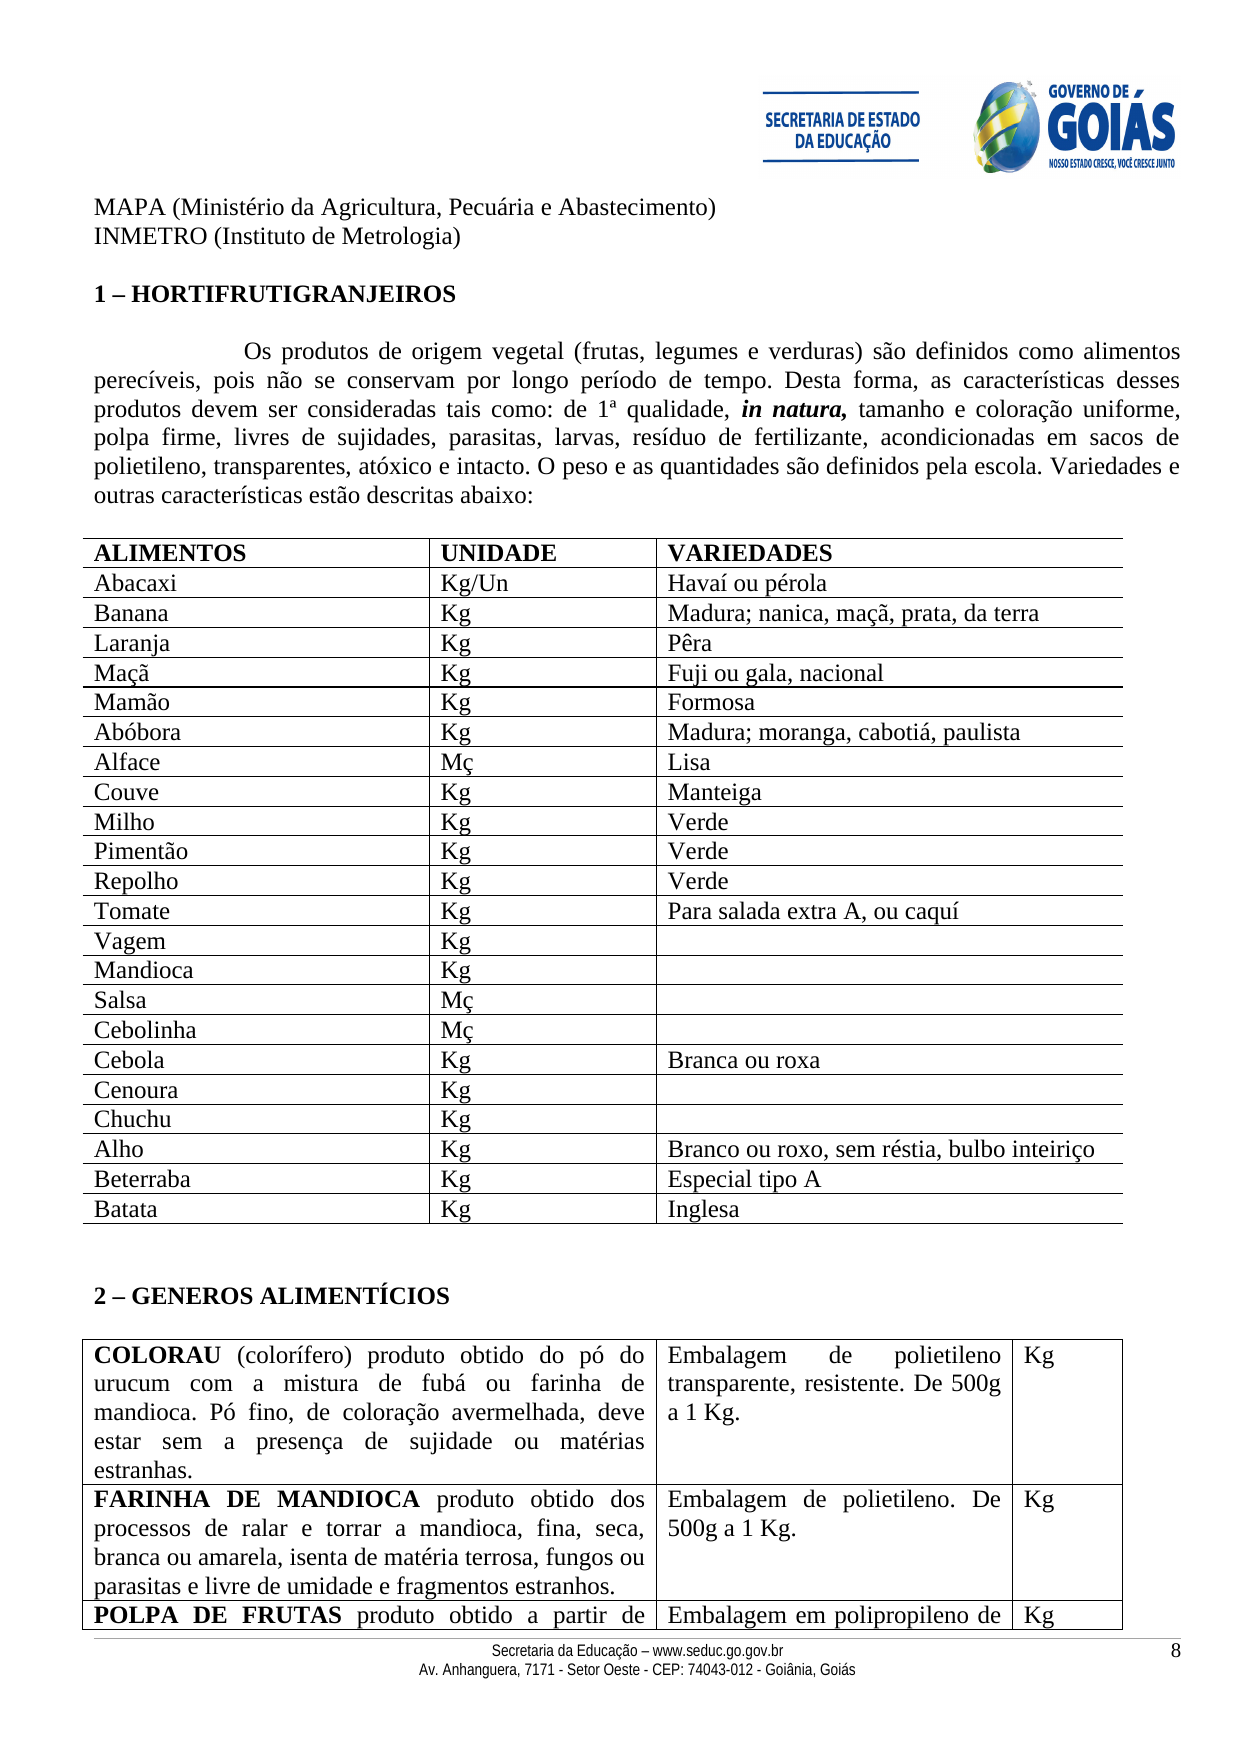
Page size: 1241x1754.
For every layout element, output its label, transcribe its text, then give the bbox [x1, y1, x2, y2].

table_cell [657, 1105, 1123, 1133]
table_cell Manteiga [657, 777, 1123, 806]
table_cell Salsa [83, 985, 429, 1014]
table_cell Kg [430, 926, 656, 954]
table_cell Kg [430, 1075, 656, 1103]
table_cell Kg/Un [430, 568, 656, 597]
table_cell Kg [430, 1045, 656, 1074]
table_cell Kg [430, 836, 656, 865]
table_cell Kg [430, 956, 656, 984]
table_cell Kg [430, 598, 656, 627]
table_header ALIMENTOS [83, 539, 429, 567]
text Os produtos de origem vegetal (frutas, legumes e verduras) são definidos como alimentos perecíveis, pois não se conservam por longo período de tempo. Desta forma, as características desses produtos devem ser consideradas tais como: de 1ª qualidade, in natura, tamanho e coloração uniforme, polpa firme, livres de sujidades, parasitas, larvas, resíduo de fertilizante, acondicionadas em sacos de polietileno, transparentes, atóxico e intacto. O peso e as quantidades são definidos pela escola. Variedades e outras características estão descritas abaixo: [94, 336, 1181, 509]
table_cell Inglesa [657, 1194, 1123, 1223]
table_cell Especial tipo A [657, 1164, 1123, 1193]
table_cell Lisa [657, 747, 1123, 776]
table_cell Para salada extra A, ou caquí [657, 896, 1123, 925]
table_cell Kg [430, 1164, 656, 1193]
table_cell Fuji ou gala, nacional [657, 658, 1123, 686]
table_cell Verde [657, 807, 1123, 835]
table_cell Embalagem em polipropileno de baixa densidade atóxico. De 100g até . [657, 1601, 1012, 1629]
table_cell Cenoura [83, 1075, 429, 1103]
table_cell Beterraba [83, 1164, 429, 1193]
table_cell Laranja [83, 628, 429, 657]
table_cell Cebola [83, 1045, 429, 1074]
table_cell Milho [83, 807, 429, 835]
table_cell Madura; nanica, maçã, prata, da terra [657, 598, 1123, 627]
table_header VARIEDADES [657, 539, 1123, 567]
table_cell Repolho [83, 866, 429, 895]
table_cell Alho [83, 1134, 429, 1163]
table_cell FARINHA DE MANDIOCA produto obtido dos processos de ralar e torrar a mandioca, fina, seca, branca ou amarela, isenta de matéria terrosa, fungos ou parasitas e livre de umidade e fragmentos estranhos. [83, 1485, 656, 1599]
picture [757, 75, 1182, 179]
table_cell [657, 985, 1123, 1014]
table_cell Mç [430, 747, 656, 776]
text MAPA (Ministério da Agricultura, Pecuária e Abastecimento) [94, 192, 1181, 221]
table_cell Pimentão [83, 836, 429, 865]
table_cell Verde [657, 836, 1123, 865]
table_cell Embalagem de polietileno. De 500g a . [657, 1485, 1012, 1599]
table_cell Banana [83, 598, 429, 627]
text 2 – GENEROS ALIMENTÍCIOS [94, 1281, 1181, 1310]
table_header Kg [1013, 1340, 1122, 1483]
table_cell Couve [83, 777, 429, 806]
table_cell [657, 956, 1123, 984]
table_cell Kg [430, 866, 656, 895]
table_cell Kg [430, 628, 656, 657]
table_cell Kg [1013, 1485, 1122, 1599]
table_cell Kg [430, 807, 656, 835]
table_header COLORAU (colorífero) produto obtido do pó do urucum com a mistura de fubá ou farinha de mandioca. Pó fino, de coloração avermelhada, deve estar sem a presença de sujidade ou matérias estranhas. [83, 1340, 656, 1483]
table_cell Kg [430, 896, 656, 925]
table_cell [657, 1015, 1123, 1044]
table_cell Formosa [657, 688, 1123, 716]
table_cell Chuchu [83, 1105, 429, 1133]
table_cell Kg [430, 1134, 656, 1163]
table_cell Kg [430, 658, 656, 686]
table_cell Mç [430, 1015, 656, 1044]
table_cell Mandioca [83, 956, 429, 984]
table_cell Havaí ou pérola [657, 568, 1123, 597]
text INMETRO (Instituto de Metrologia) [94, 221, 1181, 250]
table_cell Branco ou roxo, sem réstia, bulbo inteiriço [657, 1134, 1123, 1163]
table_cell Kg [430, 1105, 656, 1133]
table_header UNIDADE [430, 539, 656, 567]
table_cell Alface [83, 747, 429, 776]
table_cell Madura; moranga, cabotiá, paulista [657, 717, 1123, 746]
table_cell Verde [657, 866, 1123, 895]
table_cell [657, 926, 1123, 954]
table_cell [657, 1075, 1123, 1103]
table_cell Kg [430, 1194, 656, 1223]
table_header Embalagem de polietileno transparente, resistente. De 500g a . [657, 1340, 1012, 1483]
table_cell Pêra [657, 628, 1123, 657]
table_cell Kg [430, 717, 656, 746]
text 1 – HORTIFRUTIGRANJEIROS [94, 279, 1181, 307]
table_cell Abóbora [83, 717, 429, 746]
table_cell Mç [430, 985, 656, 1014]
table_cell Abacaxi [83, 568, 429, 597]
table_cell Kg [1013, 1601, 1122, 1629]
table_cell Kg [430, 688, 656, 716]
table_cell Kg [430, 777, 656, 806]
table_cell Cebolinha [83, 1015, 429, 1044]
table_cell Vagem [83, 926, 429, 954]
table_cell Batata [83, 1194, 429, 1223]
table_cell Tomate [83, 896, 429, 925]
table_cell Mamão [83, 688, 429, 716]
table_cell Maçã [83, 658, 429, 686]
table_cell Branca ou roxa [657, 1045, 1123, 1074]
